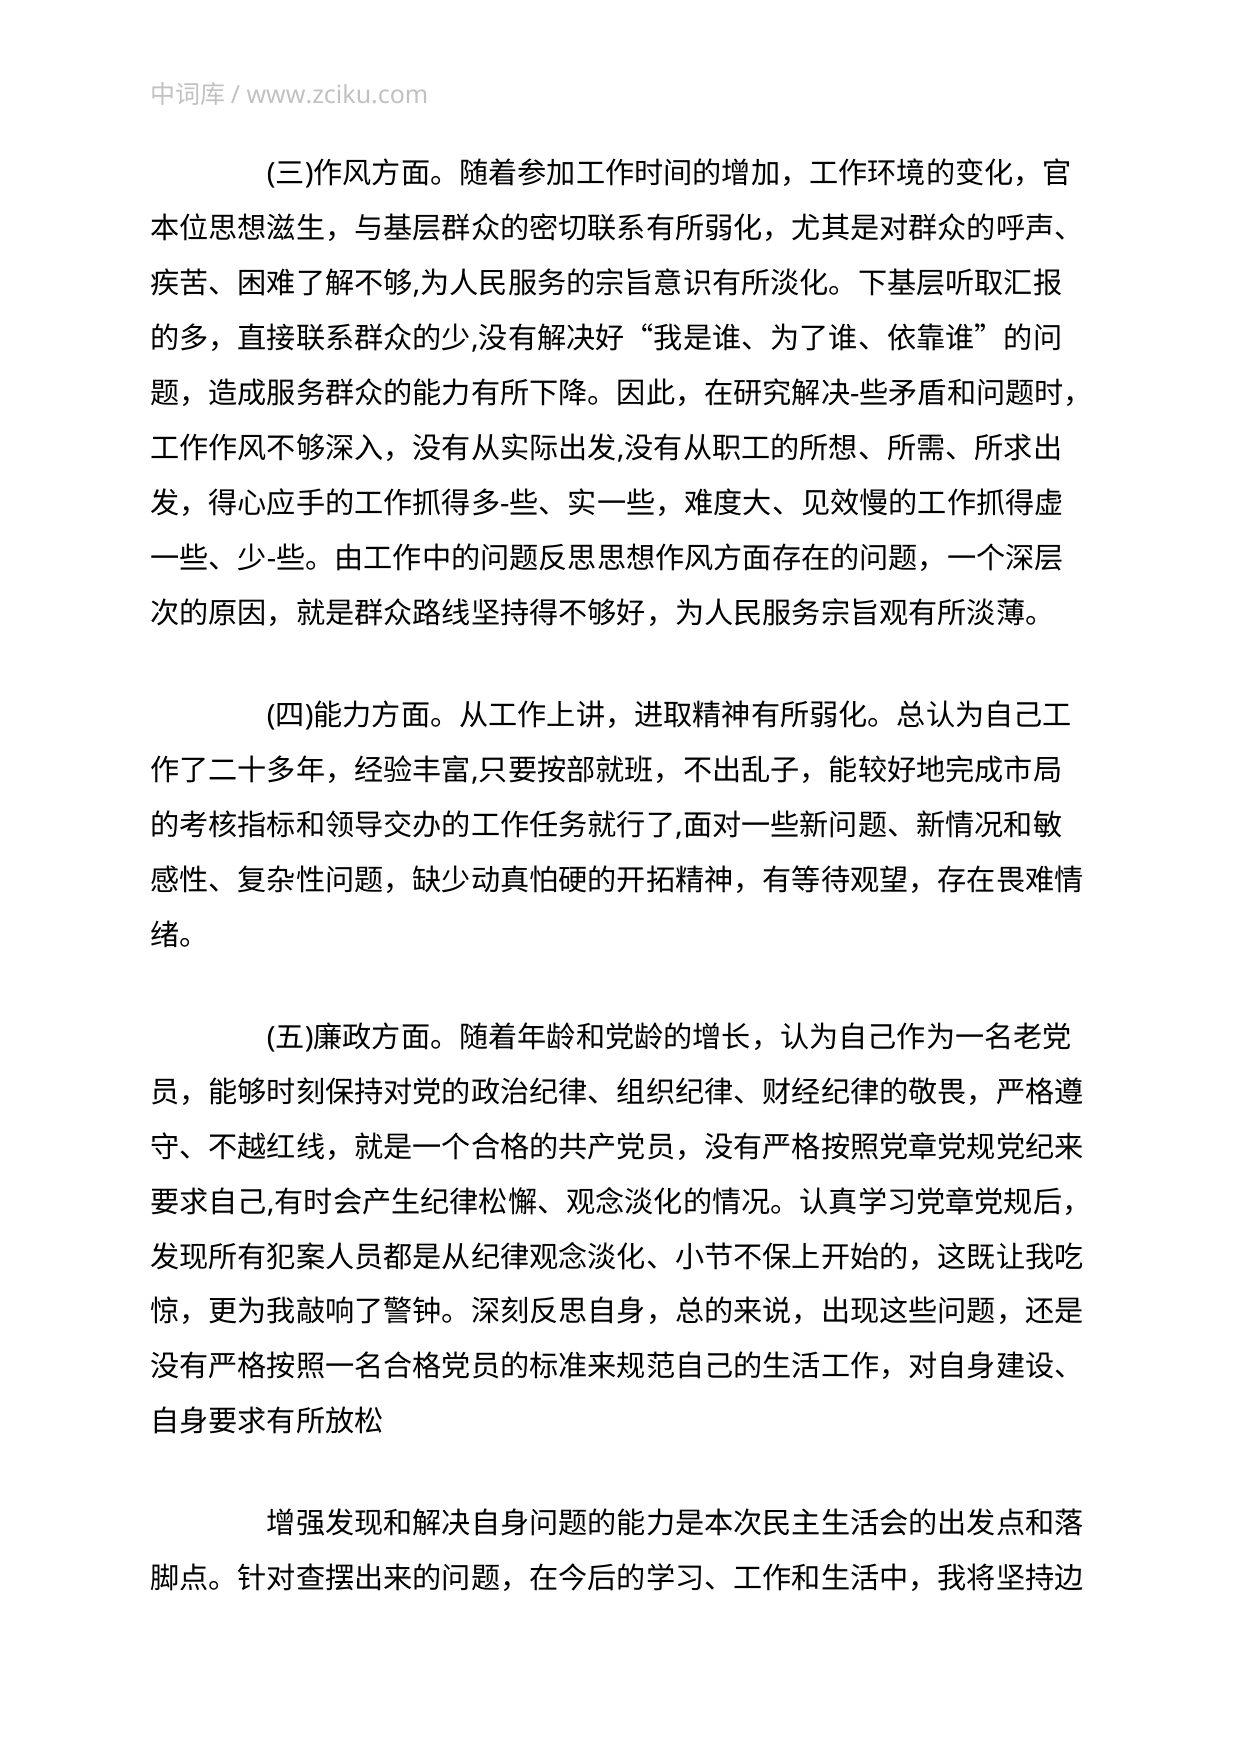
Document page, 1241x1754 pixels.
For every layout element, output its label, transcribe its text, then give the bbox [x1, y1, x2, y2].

text (三)作风方面。随着参加工作时间的增加，工作环境的变化，官本位思想滋生，与基层群众的密切联系有所弱化，尤其是对群众的呼声、疾苦、困难了解不够,为人民服务的宗旨意识有所淡化。下基层听取汇报的多，直接联系群众的少,没有解决好“我是谁、为了谁、依靠谁”的问题，造成服务群众的能力有所下降。因此，在研究解决-些矛盾和问题时，工作作风不够深入，没有从实际出发,没有从职工的所想、所需、所求出发，得心应手的工作抓得多-些、实一些，难度大、见效慢的工作抓得虚一些、少-些。由工作中的问题反思思想作风方面存在的问题，一个深层次的原因，就是群众路线坚持得不够好，为人民服务宗旨观有所淡薄。 [150, 150, 1090, 632]
text (四)能力方面。从工作上讲，进取精神有所弱化。总认为自己工作了二十多年，经验丰富,只要按部就班，不出乱子，能较好地完成市局的考核指标和领导交办的工作任务就行了,面对一些新问题、新情况和敏感性、复杂性问题，缺少动真怕硬的开拓精神，有等待观望，存在畏难情绪。 [150, 692, 1090, 954]
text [150, 1499, 1090, 1597]
text (五)廉政方面。随着年龄和党龄的增长，认为自己作为一名老党员，能够时刻保持对党的政治纪律、组织纪律、财经纪律的敬畏，严格遵守、不越红线，就是一个合格的共产党员，没有严格按照党章党规党纪来要求自己,有时会产生纪律松懈、观念淡化的情况。认真学习党章党规后，发现所有犯案人员都是从纪律观念淡化、小节不保上开始的，这既让我吃惊，更为我敲响了警钟。深刻反思自身，总的来说，出现这些问题，还是没有严格按照一名合格党员的标准来规范自己的生活工作，对自身建设、自身要求有所放松 [150, 1013, 1090, 1440]
